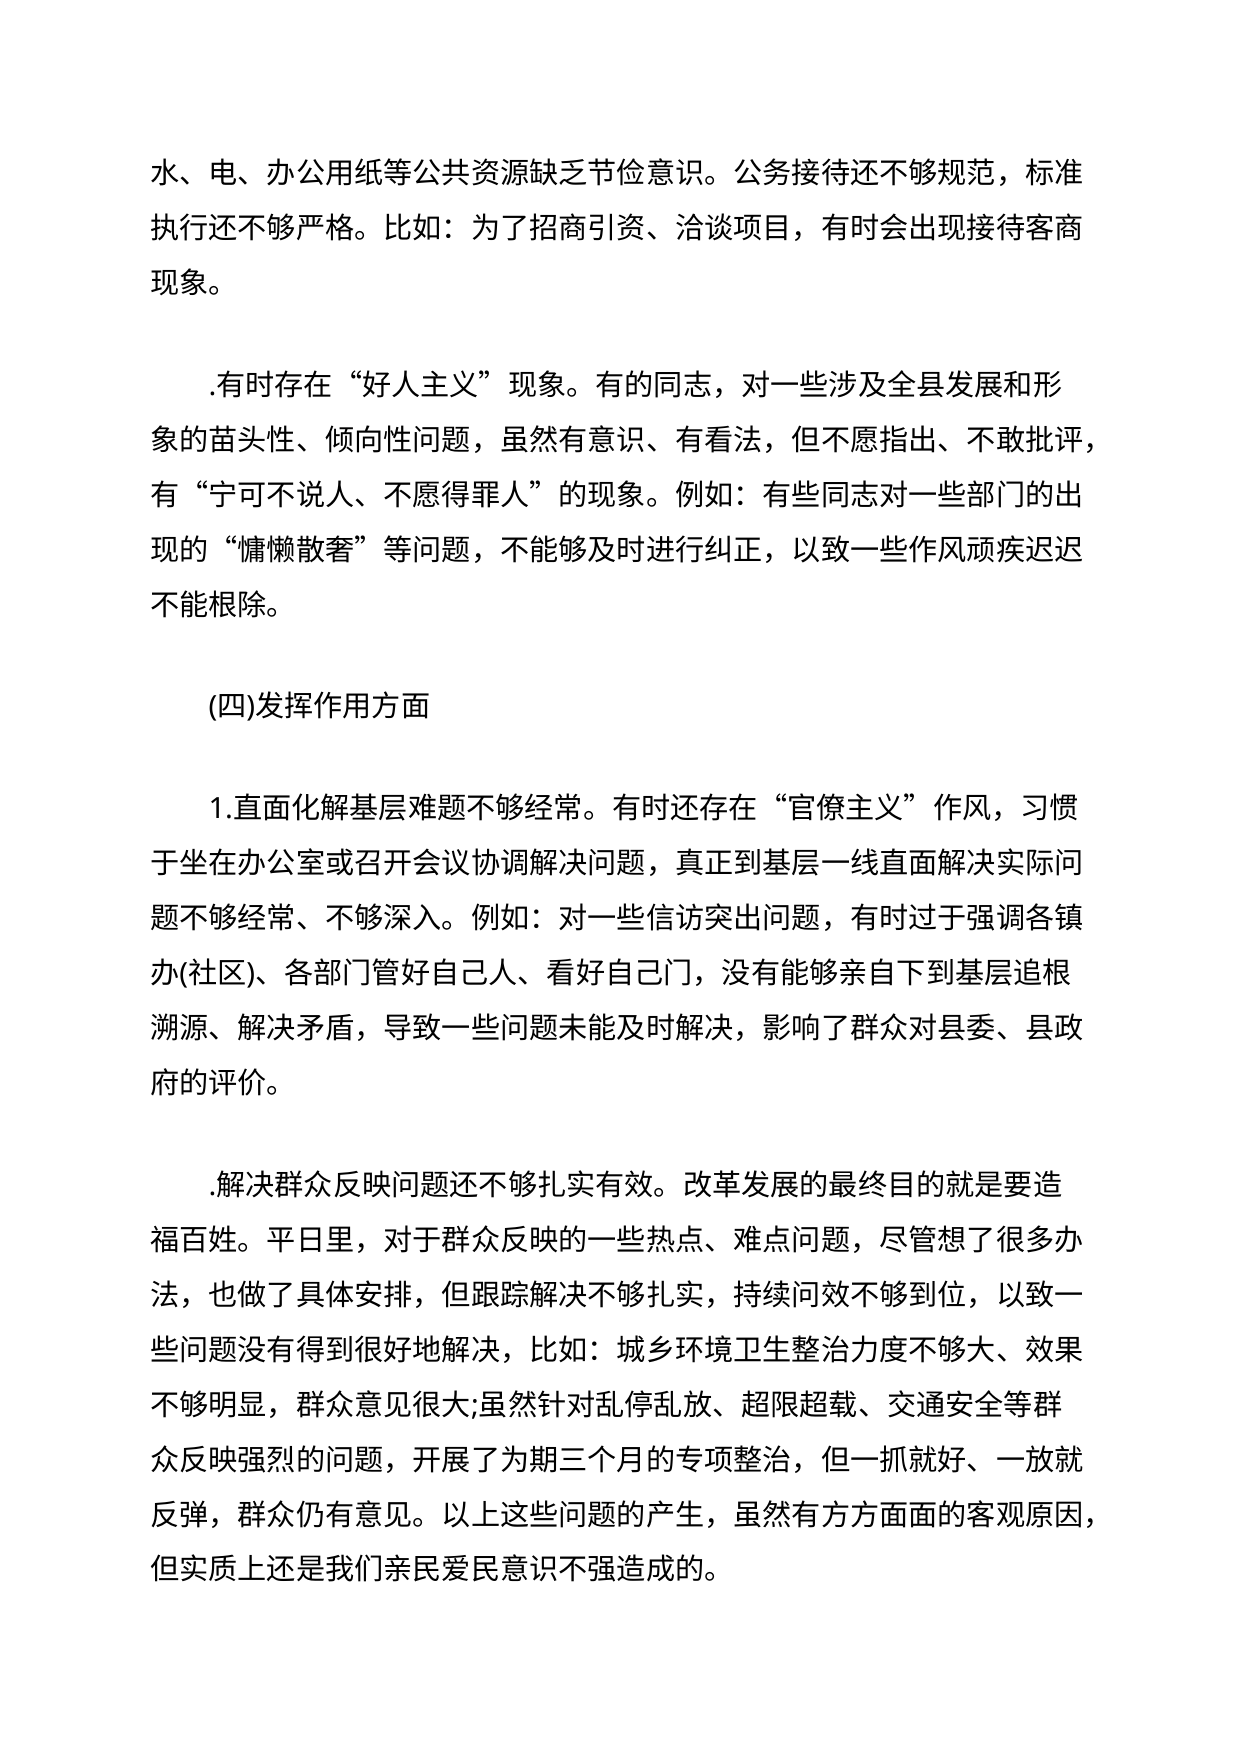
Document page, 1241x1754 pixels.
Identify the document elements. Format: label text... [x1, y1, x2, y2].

text .有时存在“好人主义”现象。有的同志，对一些涉及全县发展和形象的苗头性、倾向性问题，虽然有意识、有看法，但不愿指出、不敢批评，有“宁可不说人、不愿得罪人”的现象。例如：有些同志对一些部门的出现的“慵懒散奢”等问题，不能够及时进行纠正，以致一些作风顽疾迟迟不能根除。 [150, 362, 1090, 623]
text (四)发挥作用方面 [150, 683, 1090, 725]
text .解决群众反映问题还不够扎实有效。改革发展的最终目的就是要造福百姓。平日里，对于群众反映的一些热点、难点问题，尽管想了很多办法，也做了具体安排，但跟踪解决不够扎实，持续问效不够到位，以致一些问题没有得到很好地解决，比如：城乡环境卫生整治力度不够大、效果不够明显，群众意见很大;虽然针对乱停乱放、超限超载、交通安全等群众反映强烈的问题，开展了为期三个月的专项整治，但一抓就好、一放就反弹，群众仍有意见。以上这些问题的产生，虽然有方方面面的客观原因，但实质上还是我们亲民爱民意识不强造成的。 [150, 1161, 1090, 1588]
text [150, 150, 1090, 302]
text 1.直面化解基层难题不够经常。有时还存在“官僚主义”作风，习惯于坐在办公室或召开会议协调解决问题，真正到基层一线直面解决实际问题不够经常、不够深入。例如：对一些信访突出问题，有时过于强调各镇办(社区)、各部门管好自己人、看好自己门，没有能够亲自下到基层追根溯源、解决矛盾，导致一些问题未能及时解决，影响了群众对县委、县政府的评价。 [150, 785, 1090, 1102]
